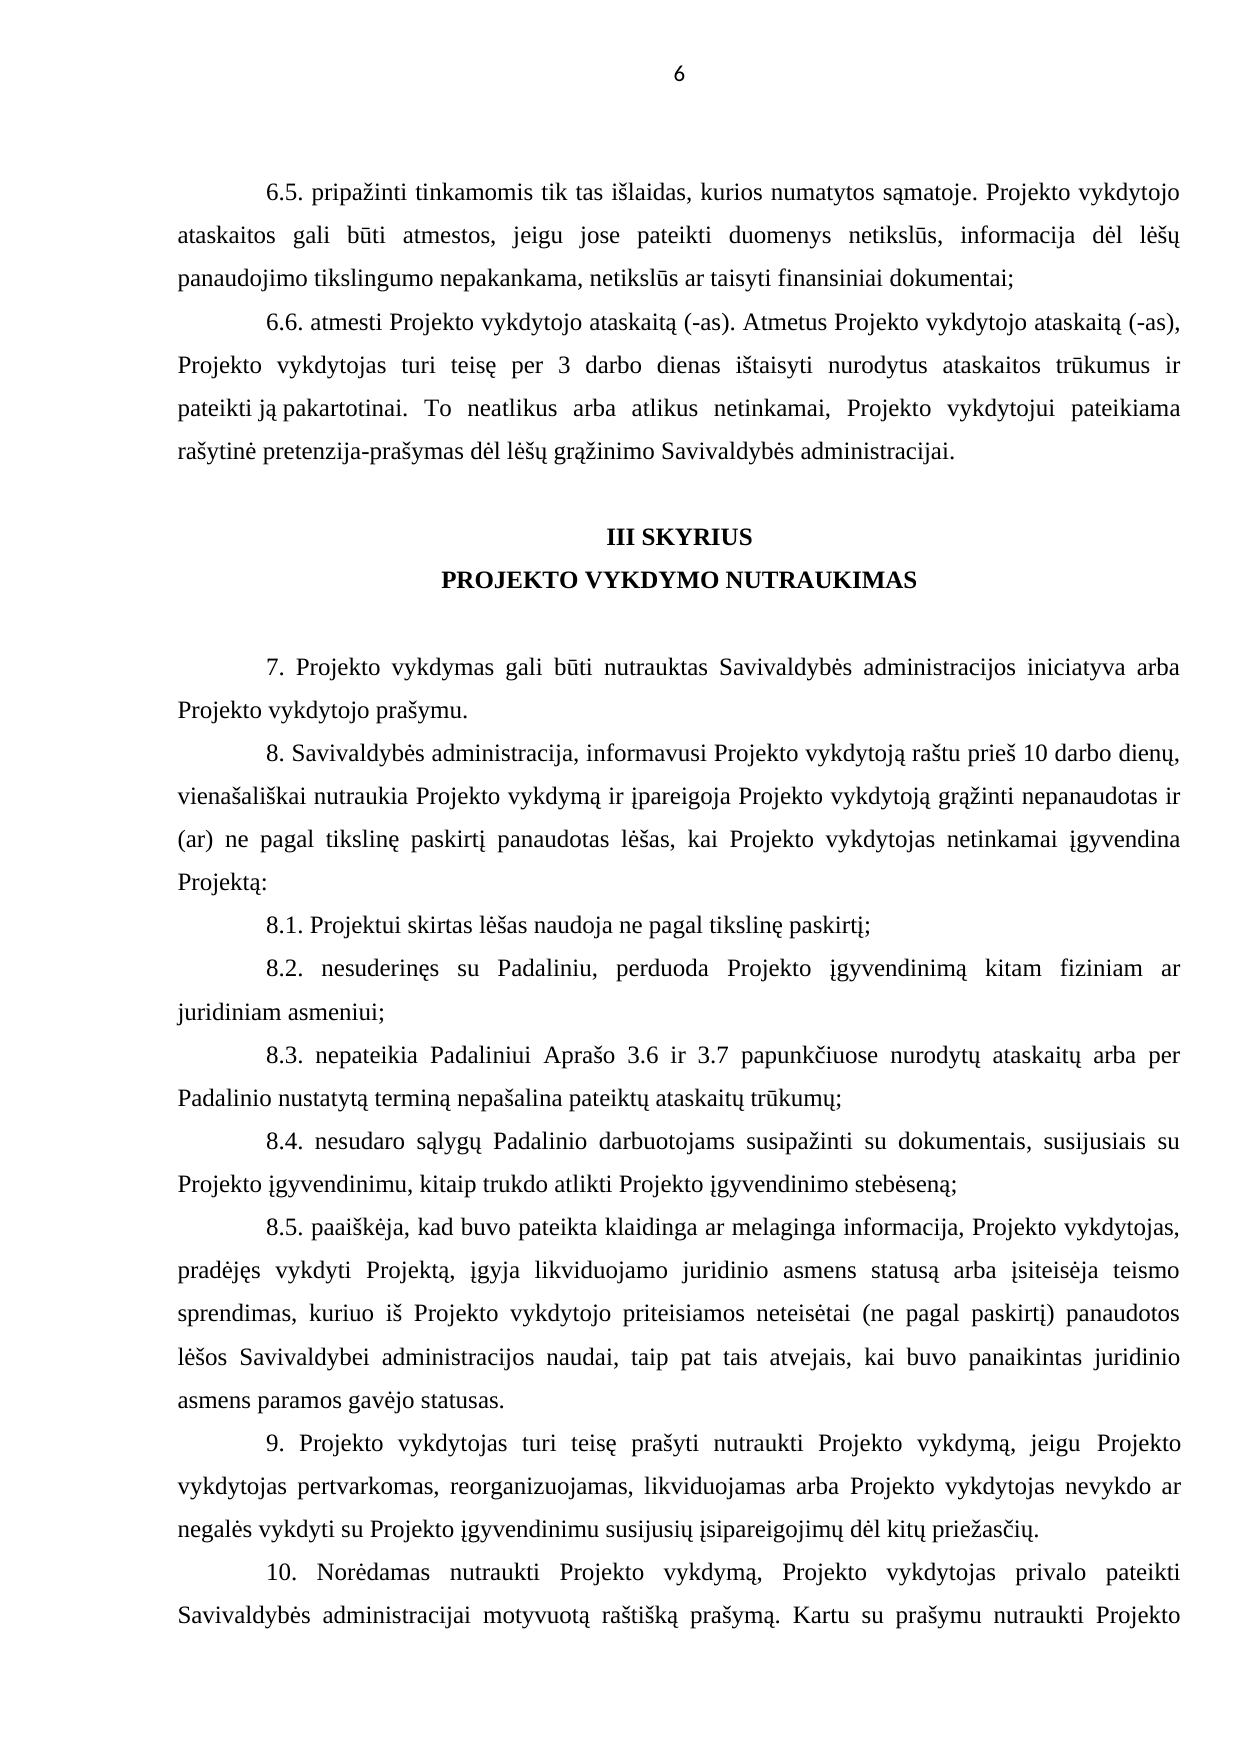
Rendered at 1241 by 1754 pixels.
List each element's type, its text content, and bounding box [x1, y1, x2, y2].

text 8.4. nesudaro sąlygų Padalinio darbuotojams susipažinti su dokumentais, susijusiais su Projekto įgyvendinimu, kitaip trukdo atlikti Projekto įgyvendinimo stebėseną; [177, 1126, 1181, 1198]
text 8.1. Projektui skirtas lėšas naudoja ne pagal tikslinę paskirtį; [177, 910, 1181, 939]
text 8.2. nesuderinęs su Padaliniu, perduoda Projekto įgyvendinimą kitam fiziniam ar juridiniam asmeniui; [177, 953, 1181, 1025]
text 8.3. nepateikia Padaliniui Aprašo 3.6 ir 3.7 papunkčiuose nurodytų ataskaitų arba per Padalinio nustatytą terminą nepašalina pateiktų ataskaitų trūkumų; [177, 1040, 1181, 1112]
text 9. Projekto vykdytojas turi teisę prašyti nutraukti Projekto vykdymą, jeigu Projekto vykdytojas pertvarkomas, reorganizuojamas, likviduojamas arba Projekto vykdytojas nevykdo ar negalės vykdyti su Projekto įgyvendinimu susijusių įsipareigojimų dėl kitų priežasčių. [177, 1428, 1181, 1543]
text 6.6. atmesti Projekto vykdytojo ataskaitą (-as). Atmetus Projekto vykdytojo ataskaitą (-as), Projekto vykdytojas turi teisę per 3 darbo dienas ištaisyti nurodytus ataskaitos trūkumus ir pateikti ją pakartotinai. To neatlikus arba atlikus netinkamai, Projekto vykdytojui pateikiama rašytinė pretenzija-prašymas dėl lėšų grąžinimo Savivaldybės administracijai. [177, 307, 1181, 465]
text 6.5. pripažinti tinkamomis tik tas išlaidas, kurios numatytos sąmatoje. Projekto vykdytojo ataskaitos gali būti atmestos, jeigu jose pateikti duomenys netikslūs, informacija dėl lėšų panaudojimo tikslingumo nepakankama, netikslūs ar taisyti finansiniai dokumentai; [177, 177, 1181, 292]
text 8. Savivaldybės administracija, informavusi Projekto vykdytoją raštu prieš 10 darbo dienų, vienašališkai nutraukia Projekto vykdymą ir įpareigoja Projekto vykdytoją grąžinti nepanaudotas ir (ar) ne pagal tikslinę paskirtį panaudotas lėšas, kai Projekto vykdytojas netinkamai įgyvendina Projektą: [177, 738, 1181, 896]
text PROJEKTO VYKDYMO NUTRAUKIMAS [177, 565, 1181, 594]
text 7. Projekto vykdymas gali būti nutrauktas Savivaldybės administracijos iniciatyva arba Projekto vykdytojo prašymu. [177, 652, 1181, 723]
text III SKYRIUS [177, 522, 1181, 551]
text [177, 1557, 1181, 1629]
text 8.5. paaiškėja, kad buvo pateikta klaidinga ar melaginga informacija, Projekto vykdytojas, pradėjęs vykdyti Projektą, įgyja likviduojamo juridinio asmens statusą arba įsiteisėja teismo sprendimas, kuriuo iš Projekto vykdytojo priteisiamos neteisėtai (ne pagal paskirtį) panaudotos lėšos Savivaldybei administracijos naudai, taip pat tais atvejais, kai buvo panaikintas juridinio asmens paramos gavėjo statusas. [177, 1212, 1181, 1413]
